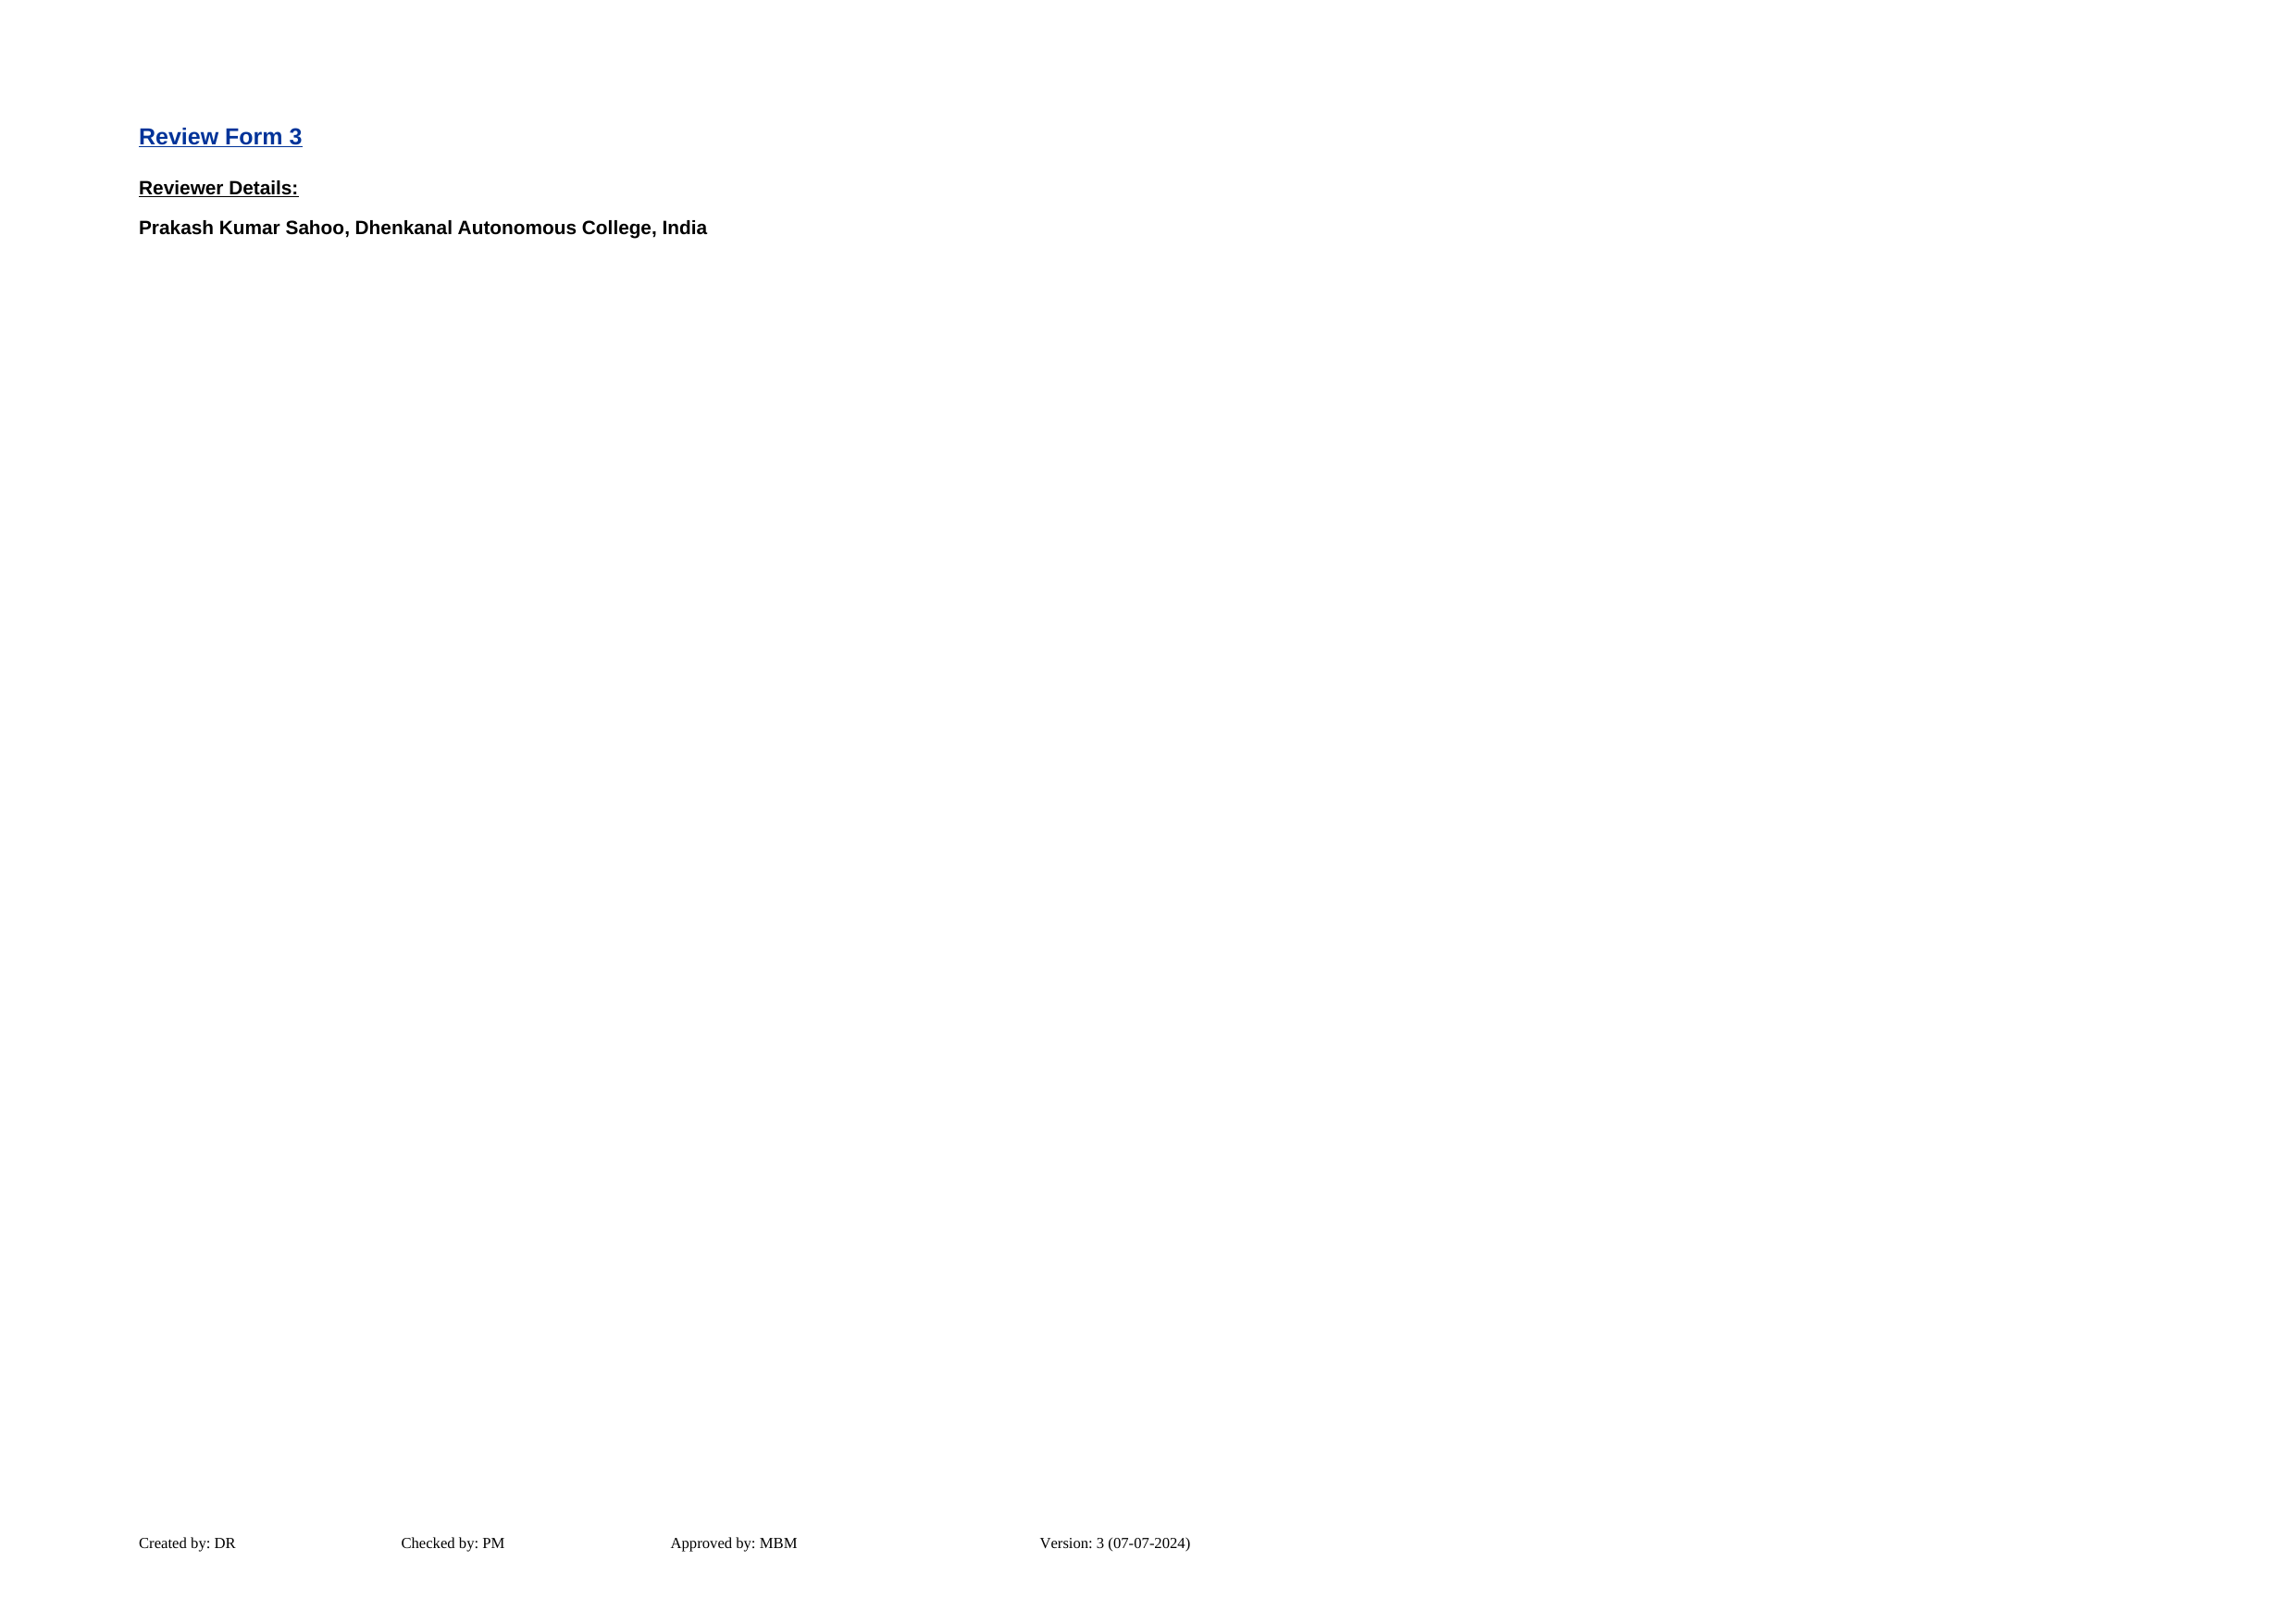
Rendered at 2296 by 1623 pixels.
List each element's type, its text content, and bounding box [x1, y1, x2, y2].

text Reviewer Details: [139, 177, 1591, 199]
text Prakash Kumar Sahoo, Dhenkanal Autonomous College, India [139, 217, 1591, 239]
